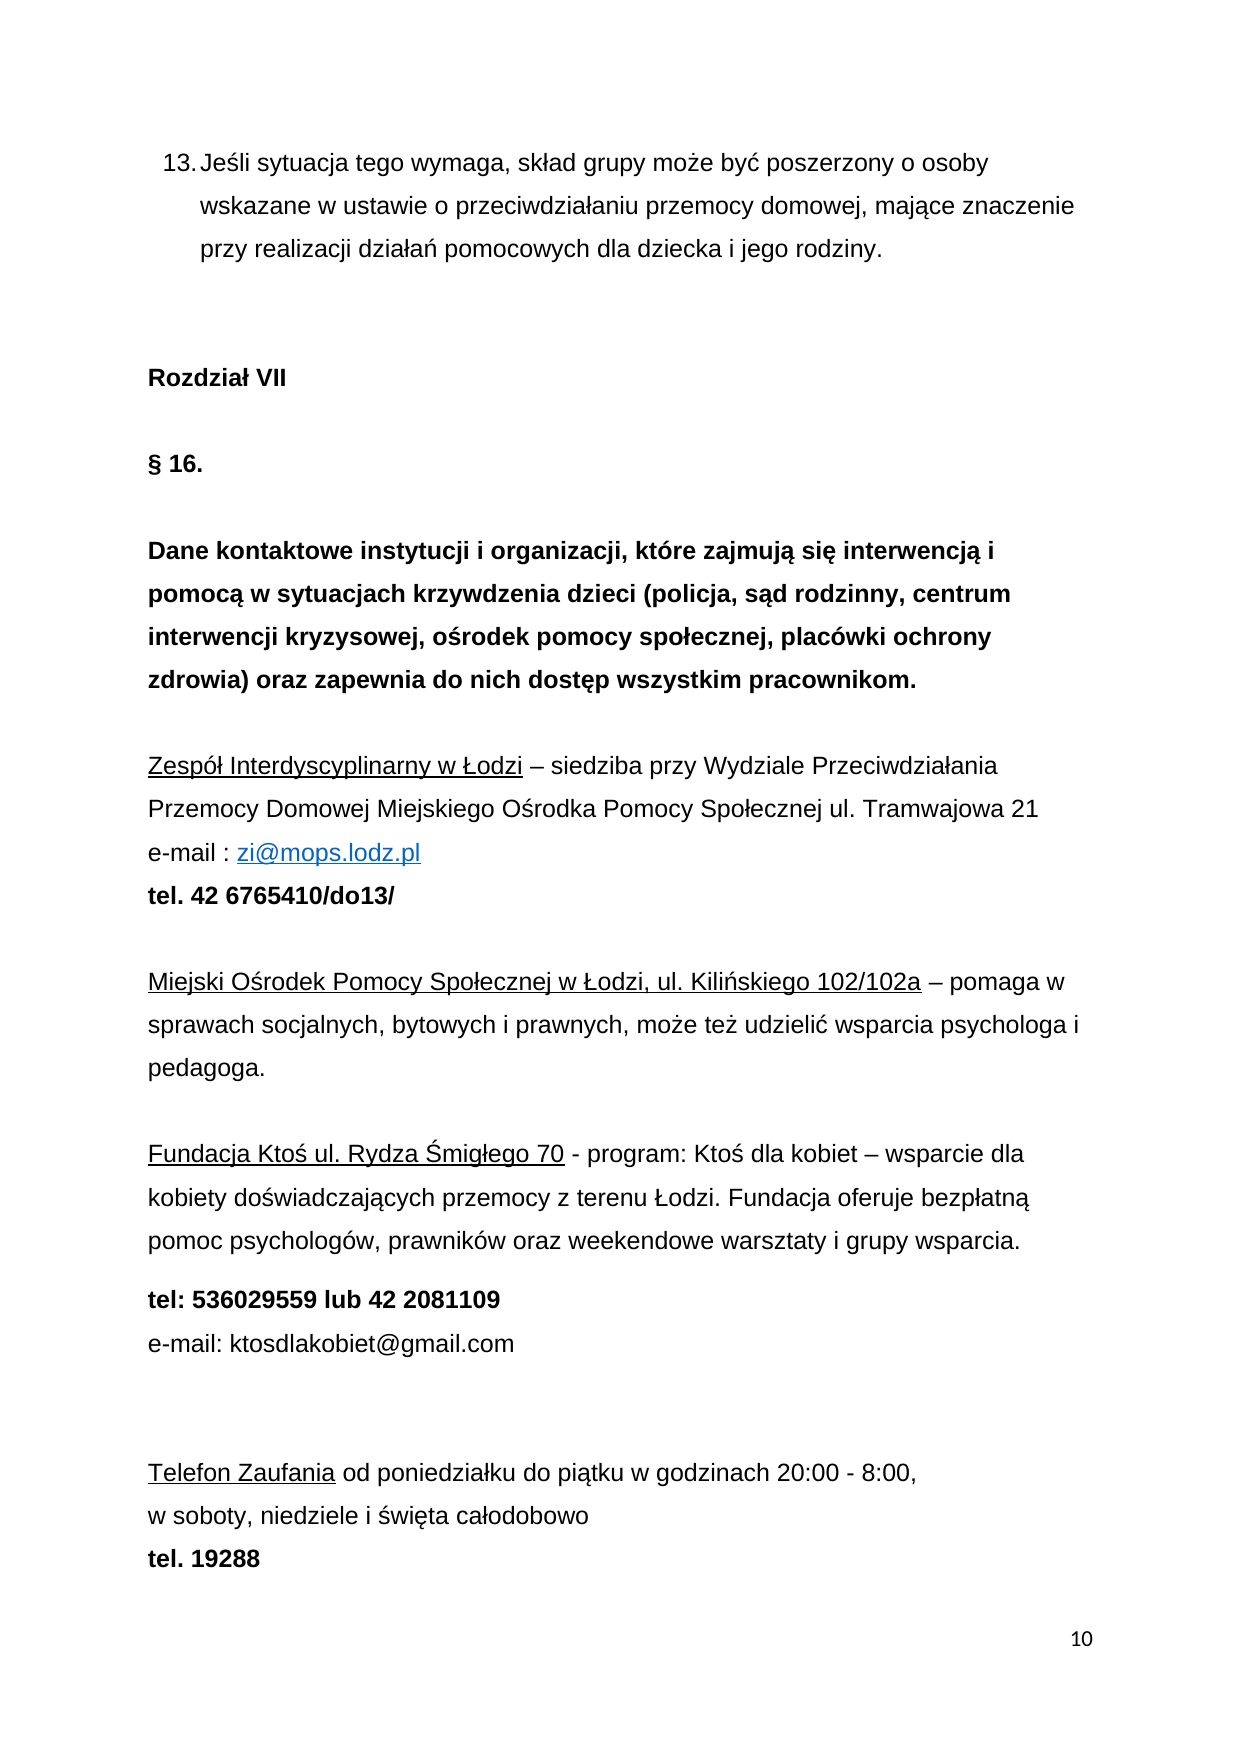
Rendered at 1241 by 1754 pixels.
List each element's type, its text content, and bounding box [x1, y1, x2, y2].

list Jeśli sytuacja tego wymaga, skład grupy może być poszerzony o osoby wskazane w ustawie o przeciwdziałaniu przemocy domowej, mające znaczenie przy realizacji działań pomocowych dla dziecka i jego rodziny. [162, 148, 1093, 263]
text e-mail: ktosdlakobiet@gmail.com [148, 1329, 1093, 1357]
text tel. 19288 [148, 1544, 1093, 1573]
text Miejski Ośrodek Pomocy Społecznej w Łodzi, ul. Kilińskiego 102/102a – pomaga w sprawach socjalnych, bytowych i prawnych, może też udzielić wsparcia psychologa i pedagoga. [148, 967, 1093, 1082]
text Fundacja Ktoś ul. Rydza Śmigłego 70 - program: Ktoś dla kobiet – wsparcie dla kobiety doświadczających przemocy z terenu Łodzi. Fundacja oferuje bezpłatną pomoc psychologów, prawników oraz weekendowe warsztaty i grupy wsparcia. [148, 1139, 1093, 1254]
text Telefon Zaufania od poniedziałku do piątku w godzinach 20:00 - 8:00, [148, 1458, 1093, 1487]
text tel: 536029559 lub 42 2081109 [148, 1286, 1093, 1314]
text Dane kontaktowe instytucji i organizacji, które zajmują się interwencją i pomocą w sytuacjach krzywdzenia dzieci (policja, sąd rodzinny, centrum interwencji kryzysowej, ośrodek pomocy społecznej, placówki ochrony zdrowia) oraz zapewnia do nich dostęp wszystkim pracownikom. [148, 536, 1093, 694]
text Zespół Interdyscyplinarny w Łodzi – siedziba przy Wydziale Przeciwdziałania Przemocy Domowej Miejskiego Ośrodka Pomocy Społecznej ul. Tramwajowa 21 [148, 751, 1093, 823]
text tel. 42 6765410/do13/ [148, 881, 1093, 909]
text w soboty, niedziele i święta całodobowo [148, 1501, 1093, 1530]
text § 16. [148, 449, 1093, 478]
text e-mail : zi@mops.lodz.pl [148, 838, 1093, 866]
text Rozdział VII [148, 363, 1093, 392]
